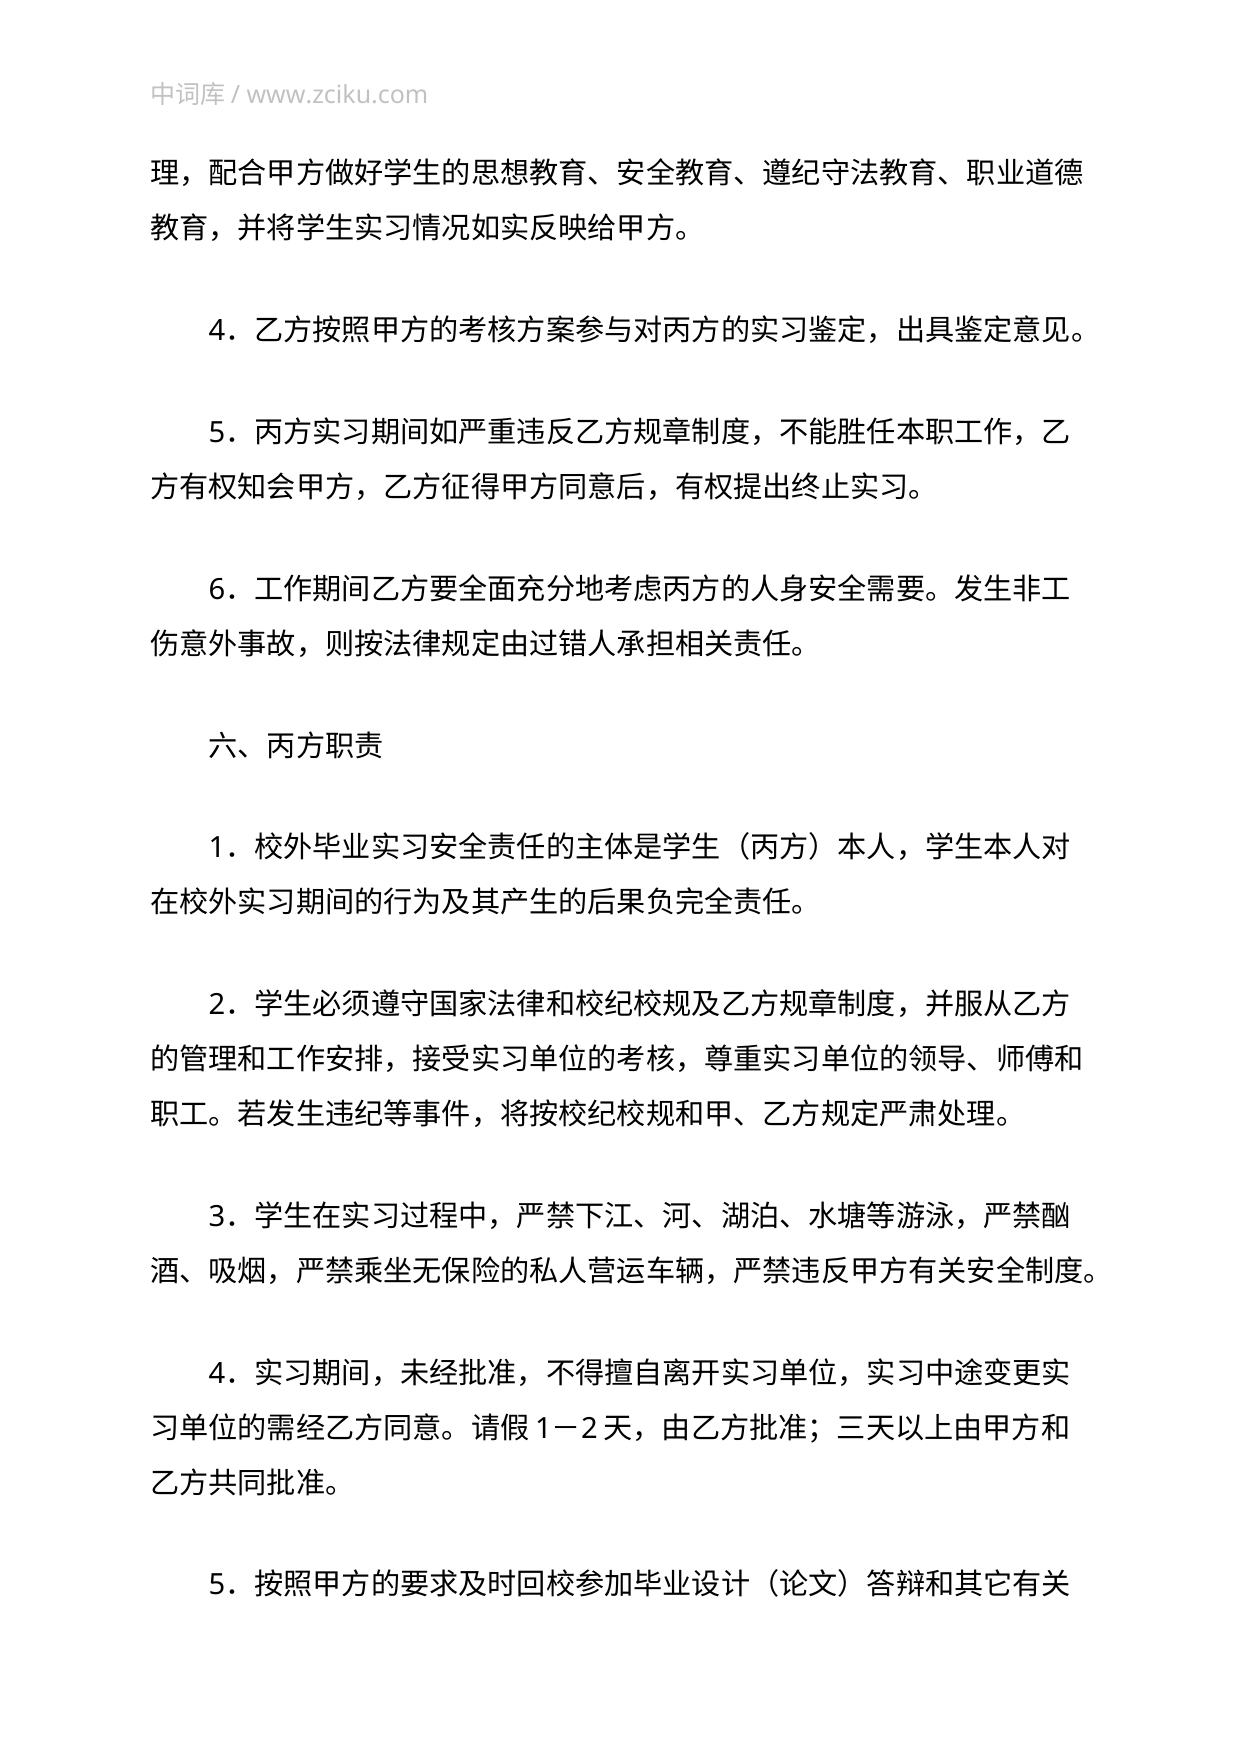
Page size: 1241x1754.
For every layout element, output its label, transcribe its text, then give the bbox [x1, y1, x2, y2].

text 1．校外毕业实习安全责任的主体是学生（丙方）本人，学生本人对在校外实习期间的行为及其产生的后果负完全责任。 [150, 824, 1090, 921]
text 4．实习期间，未经批准，不得擅自离开实习单位，实习中途变更实习单位的需经乙方同意。请假1－2天，由乙方批准；三天以上由甲方和乙方共同批准。 [150, 1349, 1090, 1501]
text 5．丙方实习期间如严重违反乙方规章制度，不能胜任本职工作，乙方有权知会甲方，乙方征得甲方同意后，有权提出终止实习。 [150, 409, 1090, 506]
text 2．学生必须遵守国家法律和校纪校规及乙方规章制度，并服从乙方的管理和工作安排，接受实习单位的考核，尊重实习单位的领导、师傅和职工。若发生违纪等事件，将按校纪校规和甲、乙方规定严肃处理。 [150, 981, 1090, 1133]
text 3．学生在实习过程中，严禁下江、河、湖泊、水塘等游泳，严禁酗酒、吸烟，严禁乘坐无保险的私人营运车辆，严禁违反甲方有关安全制度。 [150, 1192, 1090, 1290]
text 4．乙方按照甲方的考核方案参与对丙方的实习鉴定，出具鉴定意见。 [150, 307, 1090, 349]
text 6．工作期间乙方要全面充分地考虑丙方的人身安全需要。发生非工伤意外事故，则按法律规定由过错人承担相关责任。 [150, 565, 1090, 663]
text 六、丙方职责 [150, 722, 1090, 764]
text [150, 150, 1090, 247]
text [150, 1561, 1090, 1603]
